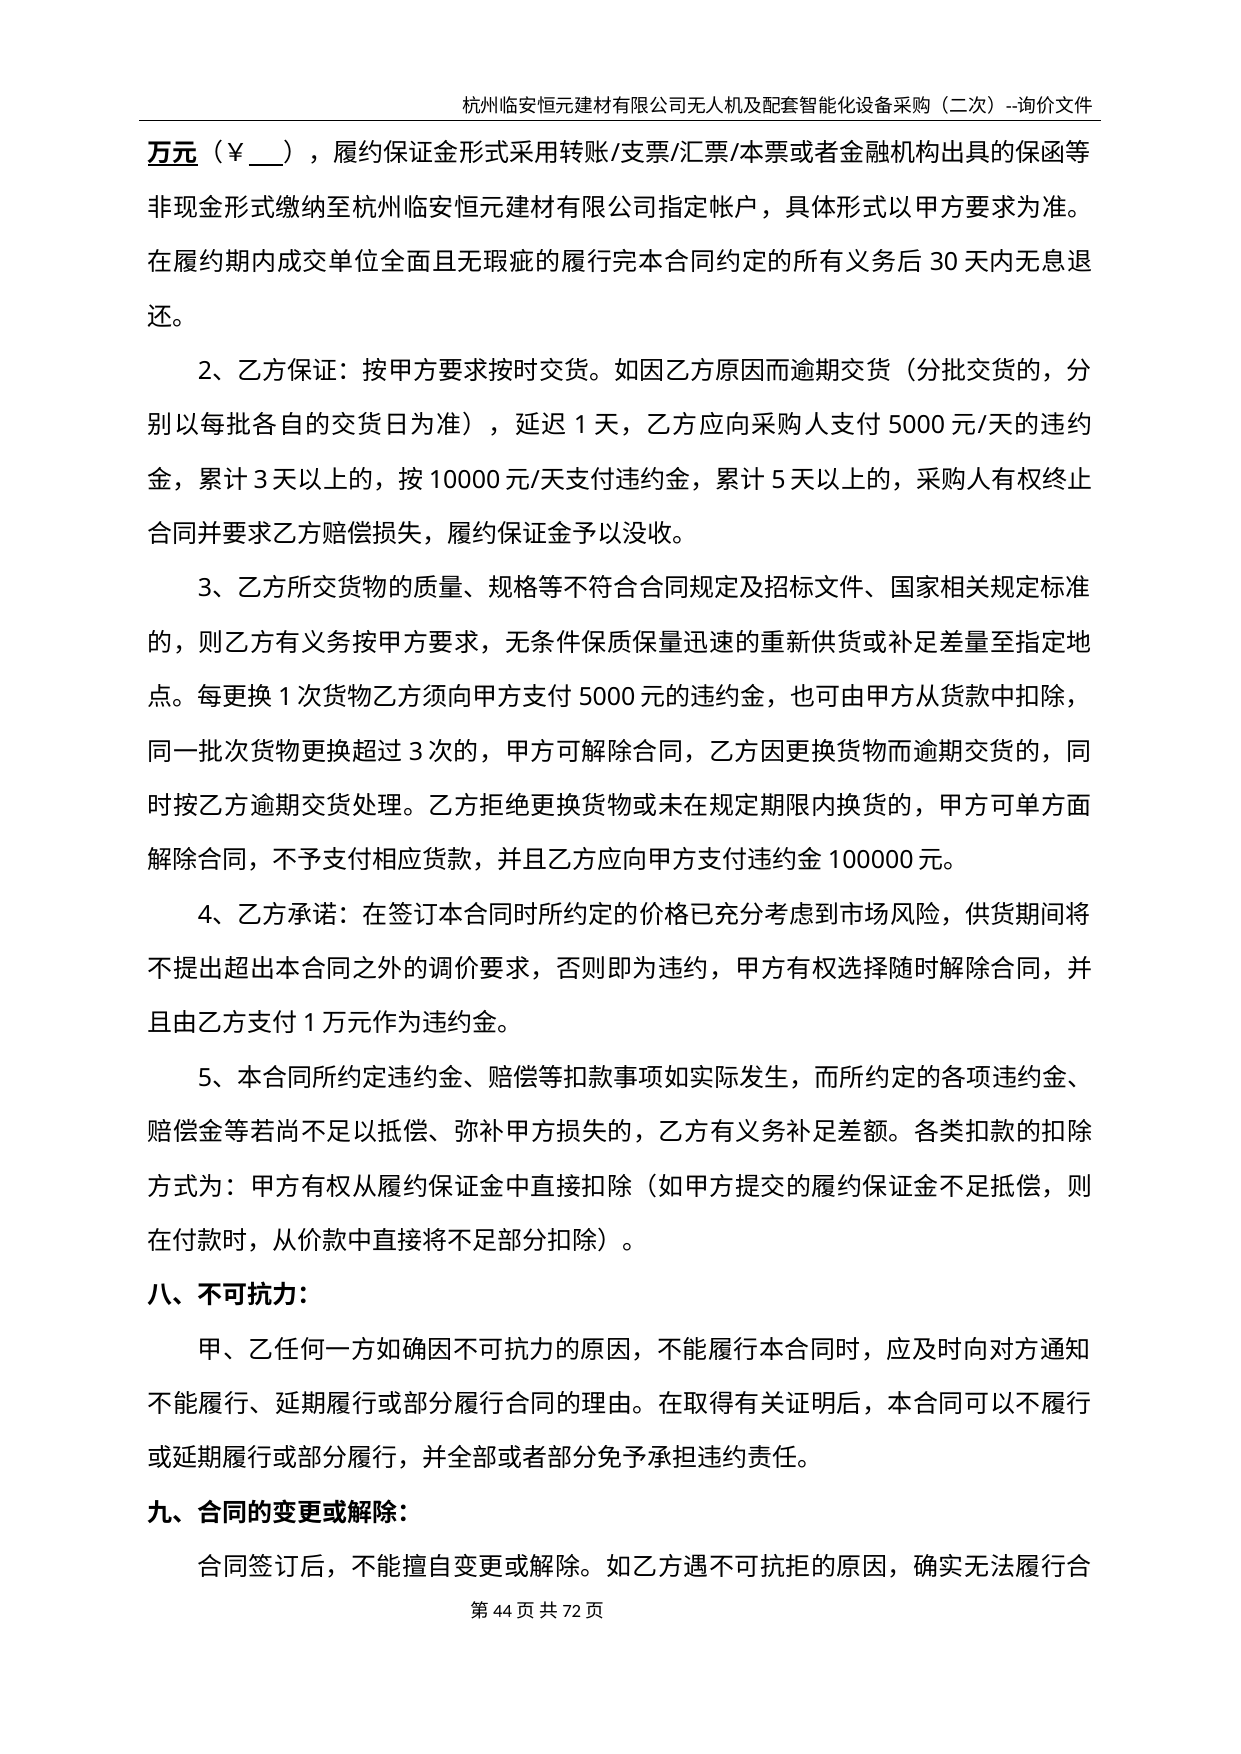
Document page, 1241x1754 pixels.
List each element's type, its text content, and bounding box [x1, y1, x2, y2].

text 甲、乙任何一方如确因不可抗力的原因，不能履行本合同时，应及时向对方通知不能履行、延期履行或部分履行合同的理由。在取得有关证明后，本合同可以不履行或延期履行或部分履行，并全部或者部分免予承担违约责任。 [148, 1329, 1092, 1474]
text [148, 133, 1092, 332]
text 5、本合同所约定违约金、赔偿等扣款事项如实际发生，而所约定的各项违约金、赔偿金等若尚不足以抵偿、弥补甲方损失的，乙方有义务补足差额。各类扣款的扣除方式为：甲方有权从履约保证金中直接扣除（如甲方提交的履约保证金不足抵偿，则在付款时，从价款中直接将不足部分扣除）。 [148, 1057, 1092, 1257]
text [148, 1547, 1092, 1583]
text 4、乙方承诺：在签订本合同时所约定的价格已充分考虑到市场风险，供货期间将不提出超出本合同之外的调价要求，否则即为违约，甲方有权选择随时解除合同，并且由乙方支付1万元作为违约金。 [148, 894, 1092, 1039]
text 九、合同的变更或解除： [148, 1492, 1092, 1528]
text 3、乙方所交货物的质量、规格等不符合合同规定及招标文件、国家相关规定标准的，则乙方有义务按甲方要求，无条件保质保量迅速的重新供货或补足差量至指定地点。每更换1次货物乙方须向甲方支付5000元的违约金，也可由甲方从货款中扣除，同一批次货物更换超过3次的，甲方可解除合同，乙方因更换货物而逾期交货的，同时按乙方逾期交货处理。乙方拒绝更换货物或未在规定期限内换货的，甲方可单方面解除合同，不予支付相应货款，并且乙方应向甲方支付违约金100000元。 [148, 568, 1092, 876]
text 2、乙方保证：按甲方要求按时交货。如因乙方原因而逾期交货（分批交货的，分别以每批各自的交货日为准），延迟1天，乙方应向采购人支付5000元/天的违约金，累计3天以上的，按10000元/天支付违约金，累计5天以上的，采购人有权终止合同并要求乙方赔偿损失，履约保证金予以没收。 [148, 350, 1092, 550]
text 八、不可抗力： [148, 1275, 1092, 1311]
